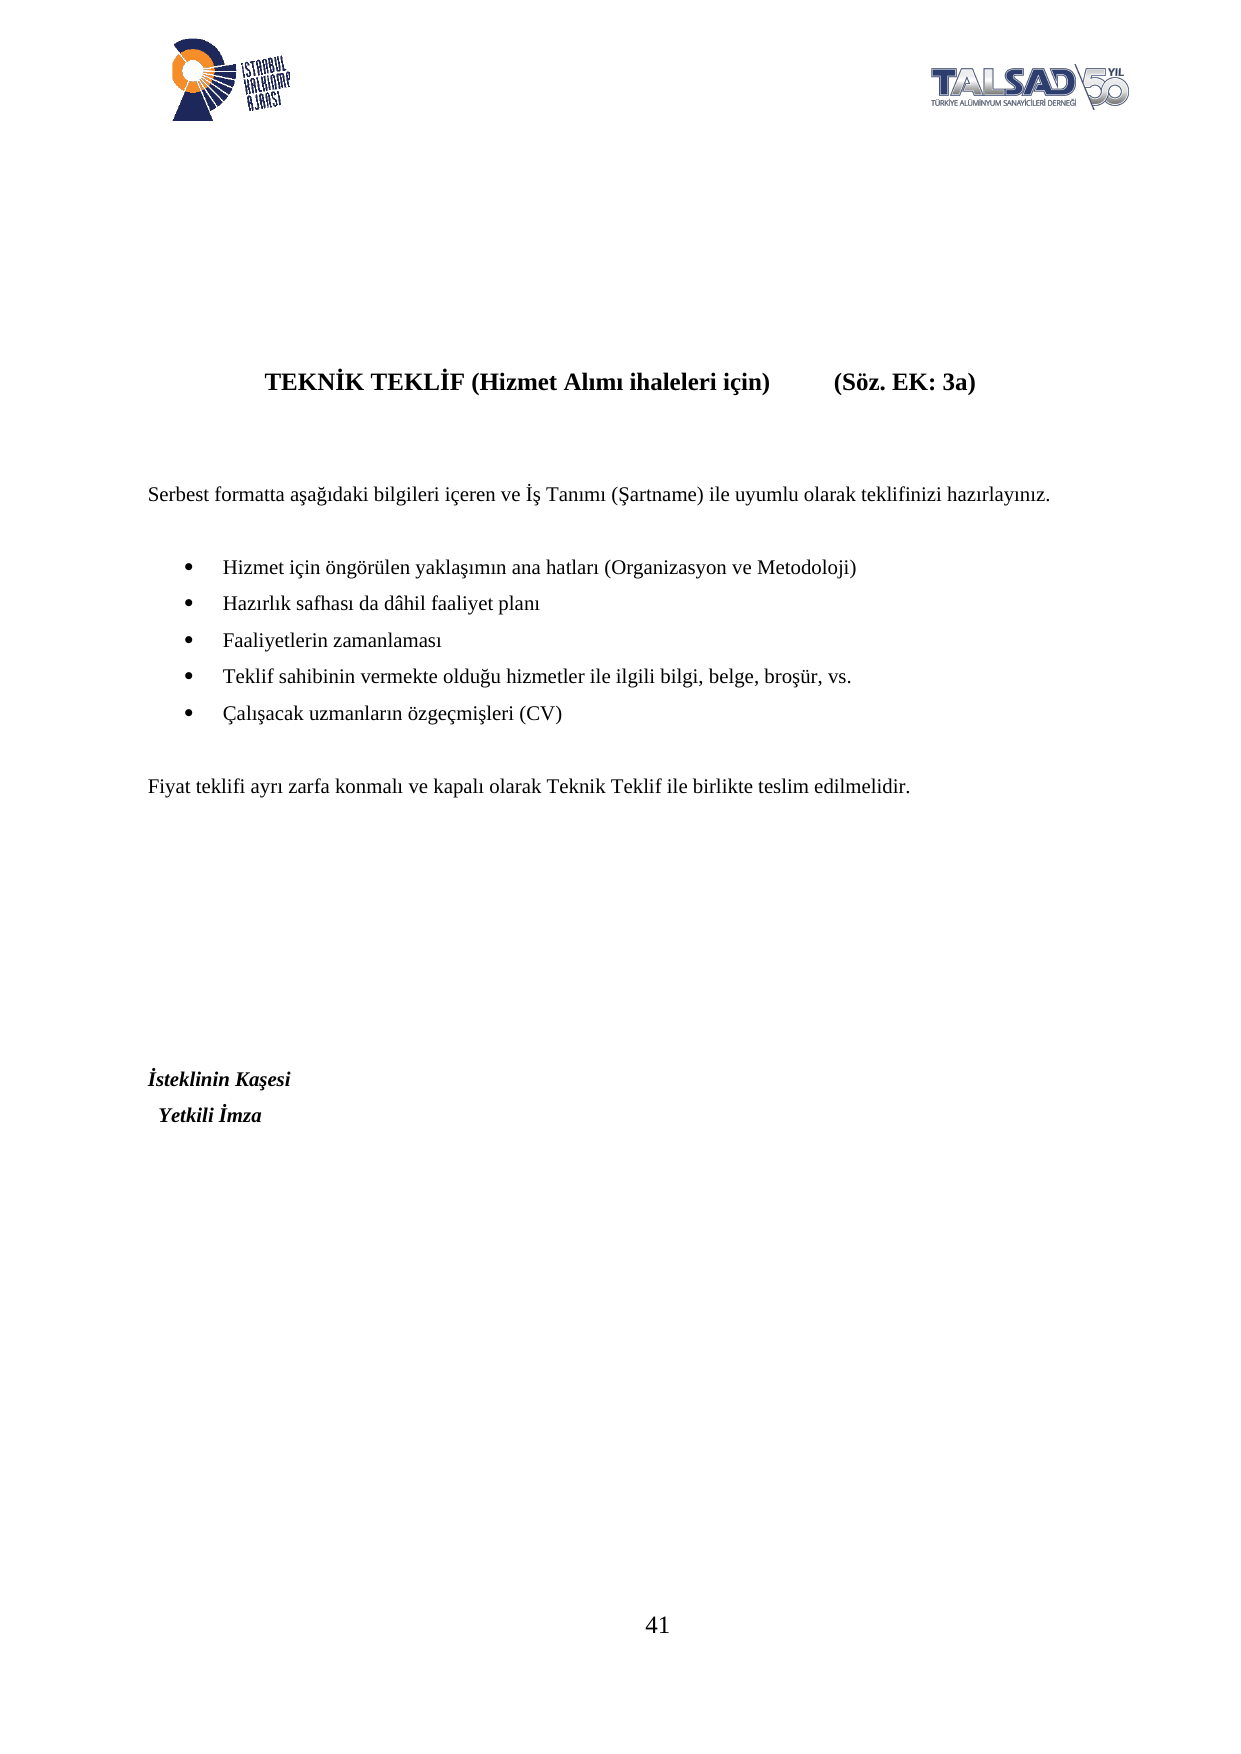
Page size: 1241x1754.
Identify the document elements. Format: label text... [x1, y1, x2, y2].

text TEKNİK TEKLİF (Hizmet Alımı ihaleleri için) (Söz. EK: 3a) [148, 367, 1093, 396]
list Teklif sahibinin vermekte olduğu hizmetler ile ilgili bilgi, belge, broşür, vs. [185, 664, 1093, 688]
list Hizmet için öngörülen yaklaşımın ana hatları (Organizasyon ve Metodoloji) [185, 554, 1093, 579]
picture [931, 64, 1129, 110]
list Hazırlık safhası da dâhil faaliyet planı [185, 591, 1093, 615]
text İsteklinin Kaşesi [148, 1066, 1093, 1091]
picture [171, 38, 290, 120]
text Fiyat teklifi ayrı zarfa konmalı ve kapalı olarak Teknik Teklif ile birlikte teslim edilmelidir. [148, 774, 1093, 798]
text Serbest formatta aşağıdaki bilgileri içeren ve İş Tanımı (Şartname) ile uyumlu olarak teklifinizi hazırlayınız. [148, 481, 1093, 506]
list Faaliyetlerin zamanlaması [185, 628, 1093, 652]
text Yetkili İmza [148, 1103, 1093, 1127]
list Çalışacak uzmanların özgeçmişleri (CV) [185, 701, 1093, 725]
